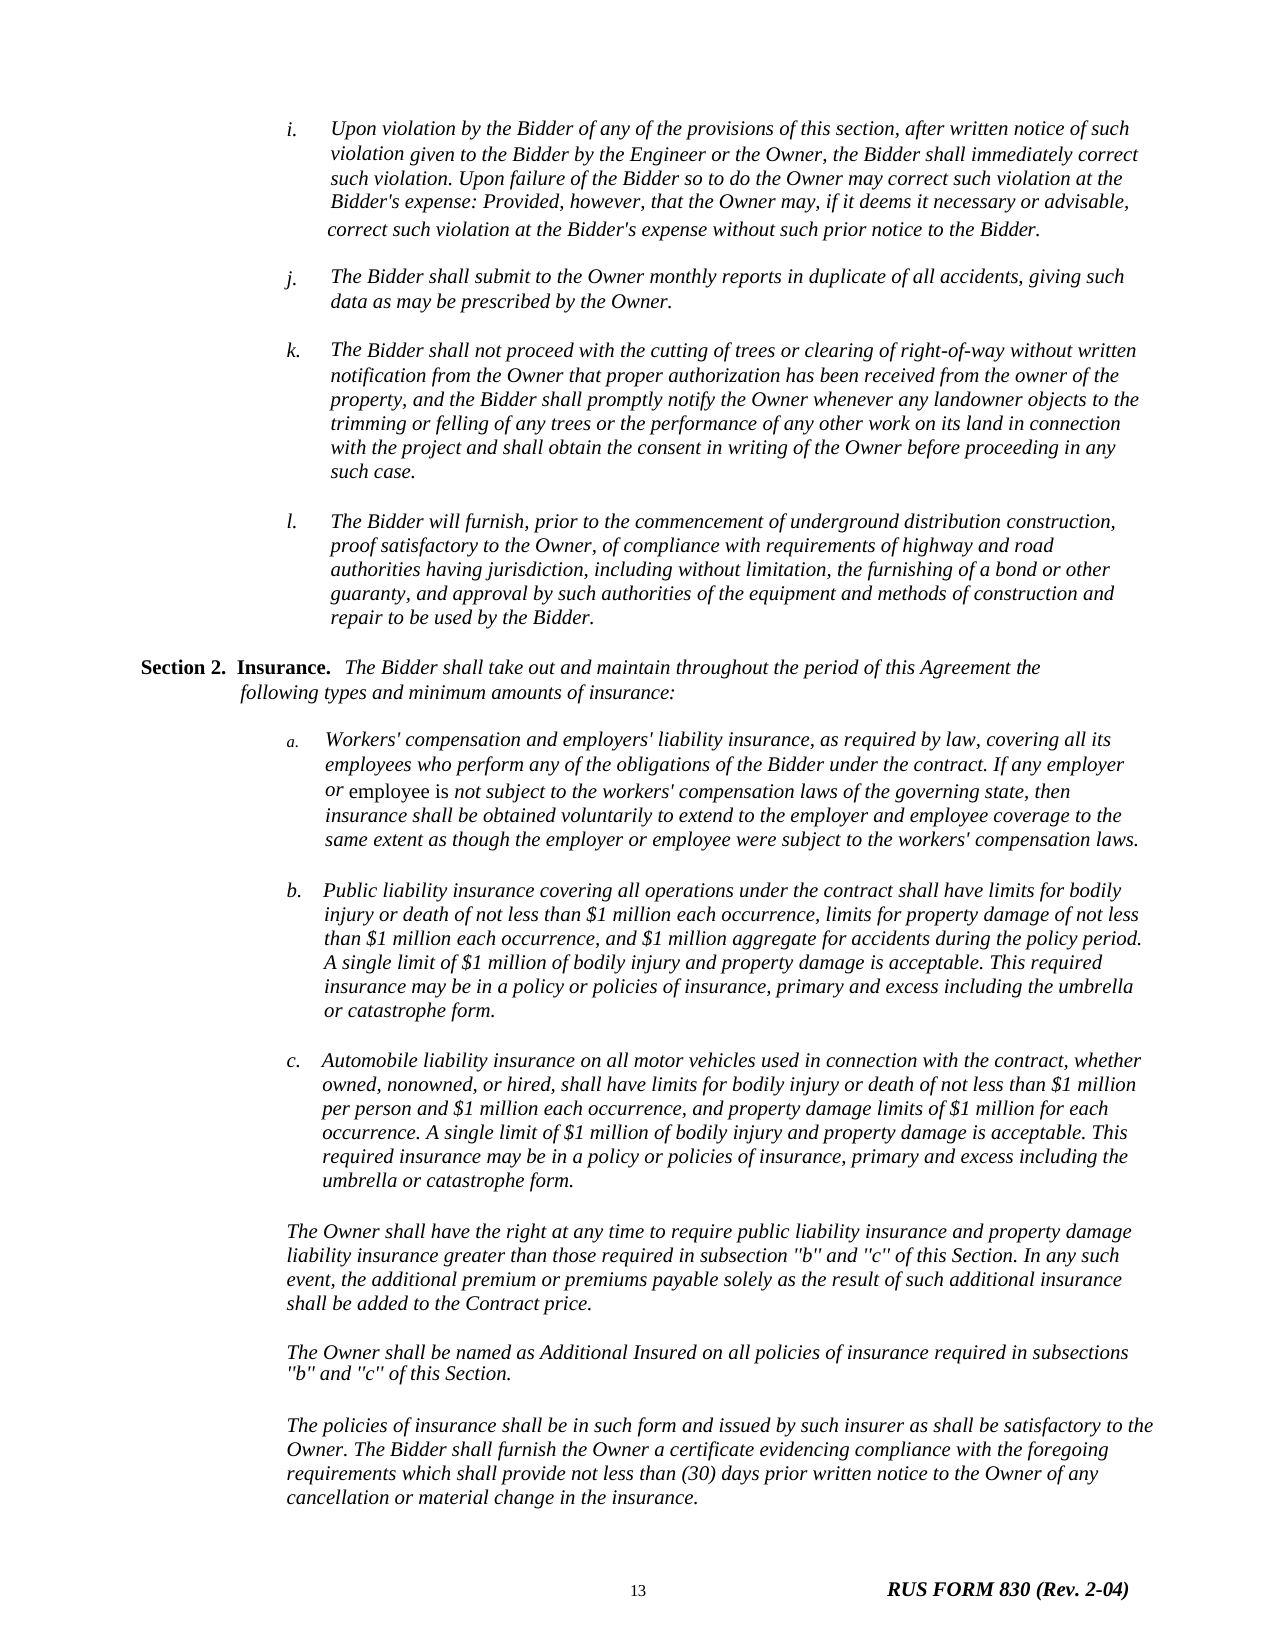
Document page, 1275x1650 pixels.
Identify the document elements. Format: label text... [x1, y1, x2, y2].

list Upon violation by the Bidder of any of the provisions of this section, after written notice of such violation given to the Bidder by the Engineer or the Owner, the Bidder shall immediately correct such violation. Upon failure of the Bidder so to do the Owner may correct such violation at the Bidder's expense: Provided, however, that the Owner may, if it deems it necessary or advisable, [286, 117, 1138, 213]
text The policies of insurance shall be in such form and issued by such insurer as shall be satisfactory to the Owner. The Bidder shall furnish the Owner a certificate evidencing compliance with the foregoing requirements which shall provide not less than (30) days prior written notice to the Owner of any cancellation or material change in the insurance. [286, 1413, 1161, 1509]
list The Bidder shall submit to the Owner monthly reports in duplicate of all accidents, giving such data as may be prescribed by the Owner. [286, 266, 1125, 313]
list Public liability insurance covering all operations under the contract shall have limits for bodily injury or death of not less than $1 million each occurrence, limits for property damage of not less than $1 million each occurrence, and $1 million aggregate for accidents during the policy period. A single limit of $1 million of bodily injury and property damage is acceptable. This required insurance may be in a policy or policies of insurance, primary and excess including the umbrella or catastrophe form. [286, 878, 1142, 1022]
list The Bidder will furnish, prior to the commencement of underground distribution construction, proof satisfactory to the Owner, of compliance with requirements of highway and road authorities having jurisdiction, including without limitation, the furnishing of a bond or other guaranty, and approval by such authorities of the equipment and methods of construction and repair to be used by the Bidder. [286, 509, 1116, 629]
text correct such violation at the Bidder's expense without such prior notice to the Bidder. [327, 217, 1256, 241]
text following types and minimum amounts of insurance: [240, 680, 1256, 704]
text The Owner shall have the right at any time to require public liability insurance and property damage liability insurance greater than those required in subsection ''b'' and ''c'' of this Section. In any such event, the additional premium or premiums payable solely as the result of such additional insurance shall be added to the Contract price. [286, 1219, 1161, 1315]
list Automobile liability insurance on all motor vehicles used in connection with the contract, whether owned, nonowned, or hired, shall have limits for bodily injury or death of not less than $1 million per person and $1 million each occurrence, and property damage limits of $1 million for each occurrence. A single limit of $1 million of bodily injury and property damage is acceptable. This required insurance may be in a policy or policies of insurance, primary and excess including the umbrella or catastrophe form. [286, 1048, 1141, 1192]
text Section 2. Insurance. The Bidder shall take out and maintain throughout the period of this Agreement the [141, 655, 1256, 679]
list Workers' compensation and employers' liability insurance, as required by law, covering all its employees who perform any of the obligations of the Bidder under the contract. If any employer or employee is not subject to the workers' compensation laws of the governing state, then insurance shall be obtained voluntarily to extend to the employer and employee coverage to the same extent as though the employer or employee were subject to the workers' compensation laws. [286, 727, 1139, 851]
text The Owner shall be named as Additional Insured on all policies of insurance required in subsections ''b'' and ''c'' of this Section. [286, 1342, 1129, 1385]
list The Bidder shall not proceed with the cutting of trees or clearing of right-of-way without written notification from the Owner that proper authorization has been received from the owner of the property, and the Bidder shall promptly notify the Owner whenever any landowner objects to the trimming or felling of any trees or the performance of any other work on its land in connection with the project and shall obtain the consent in writing of the Owner before proceeding in any such case. [286, 337, 1139, 483]
